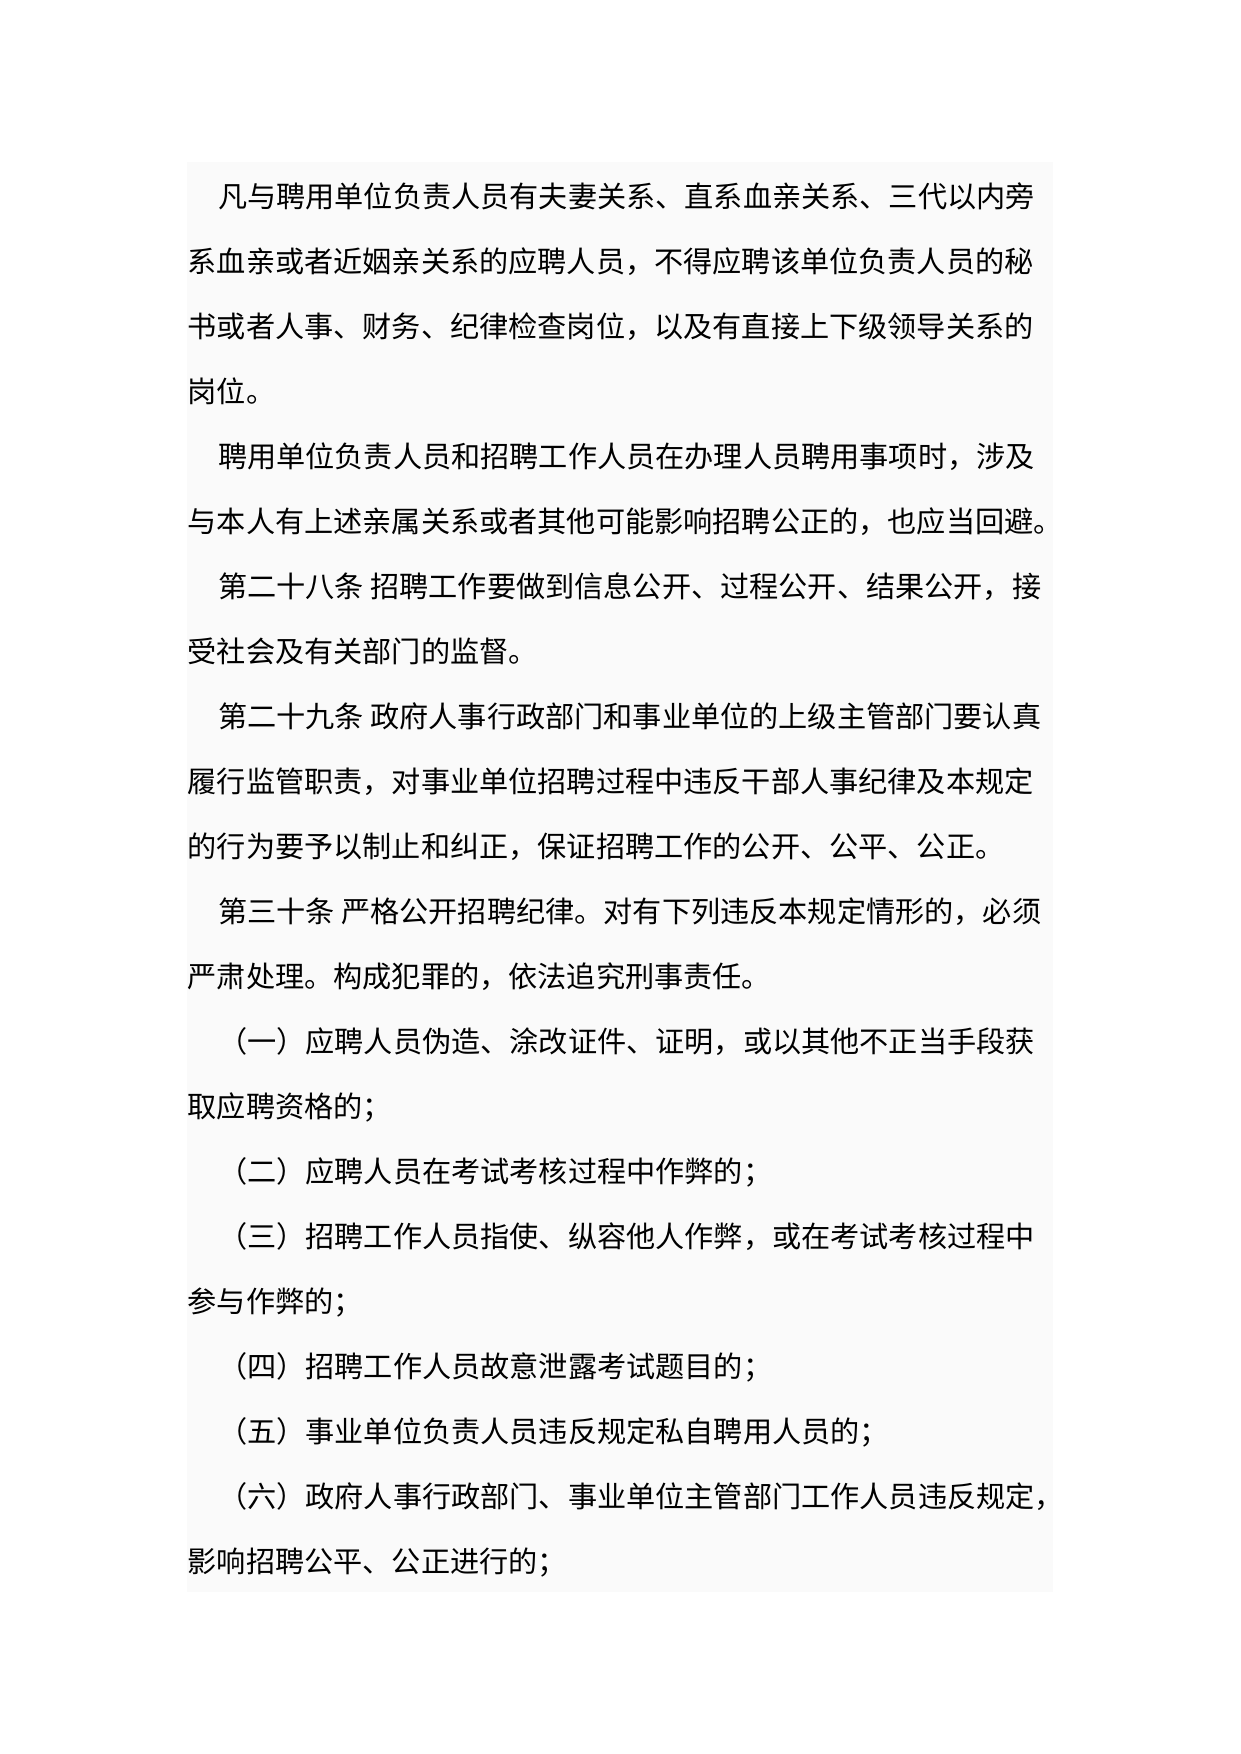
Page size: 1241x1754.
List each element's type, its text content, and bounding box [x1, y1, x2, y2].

text （一）应聘人员伪造、涂改证件、证明，或以其他不正当手段获取应聘资格的； [187, 1007, 1053, 1137]
text 聘用单位负责人员和招聘工作人员在办理人员聘用事项时，涉及与本人有上述亲属关系或者其他可能影响招聘公正的，也应当回避。 [187, 422, 1053, 552]
text （二）应聘人员在考试考核过程中作弊的； [187, 1137, 1053, 1202]
text （四）招聘工作人员故意泄露考试题目的； [187, 1332, 1053, 1397]
text （三）招聘工作人员指使、纵容他人作弊，或在考试考核过程中参与作弊的； [187, 1202, 1053, 1332]
text （六）政府人事行政部门、事业单位主管部门工作人员违反规定，影响招聘公平、公正进行的； [187, 1462, 1053, 1592]
text 凡与聘用单位负责人员有夫妻关系、直系血亲关系、三代以内旁系血亲或者近姻亲关系的应聘人员，不得应聘该单位负责人员的秘书或者人事、财务、纪律检查岗位，以及有直接上下级领导关系的岗位。 [187, 162, 1053, 422]
text 第三十条 严格公开招聘纪律。对有下列违反本规定情形的，必须严肃处理。构成犯罪的，依法追究刑事责任。 [187, 877, 1053, 1007]
text 第二十八条 招聘工作要做到信息公开、过程公开、结果公开，接受社会及有关部门的监督。 [187, 552, 1053, 682]
text 第二十九条 政府人事行政部门和事业单位的上级主管部门要认真履行监管职责，对事业单位招聘过程中违反干部人事纪律及本规定的行为要予以制止和纠正，保证招聘工作的公开、公平、公正。 [187, 682, 1053, 877]
text （五）事业单位负责人员违反规定私自聘用人员的； [187, 1397, 1053, 1462]
